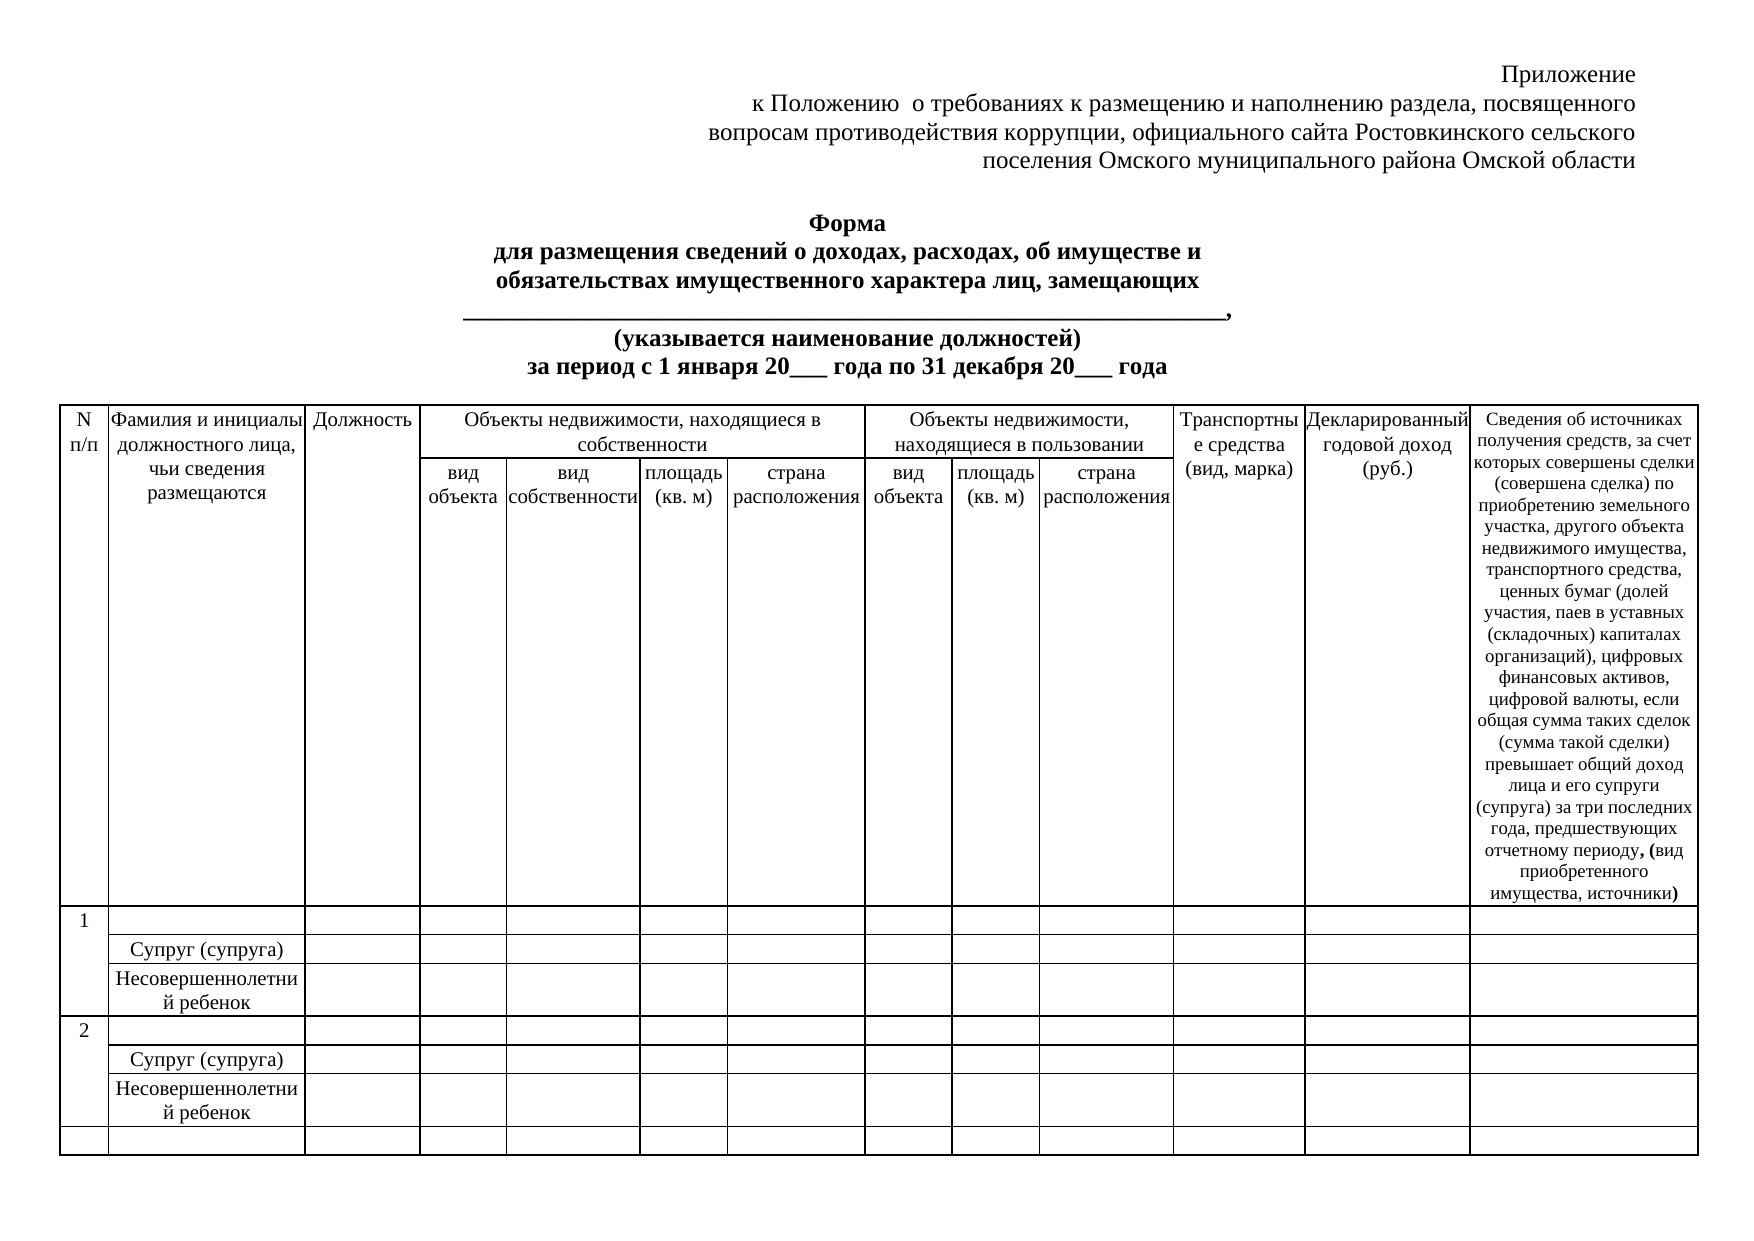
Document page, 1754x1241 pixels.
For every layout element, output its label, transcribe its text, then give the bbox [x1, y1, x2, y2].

text к Положению о требованиях к размещению и наполнению раздела, посвященного вопросам противодействия коррупции, официального сайта Ростовкинского сельского поселения Омского муниципального района Омской области [650, 88, 1636, 174]
table_cell [728, 935, 864, 962]
table_cell [641, 935, 727, 962]
table_cell [1174, 964, 1304, 1015]
table_cell [421, 1046, 506, 1073]
table_header Сведения об источниках получения средств, за счет которых совершены сделки (совершена сделка) по приобретению земельного участка, другого объекта недвижимого имущества, транспортного средства, ценных бумаг (долей участия, паев в уставных (складочных) капиталах организаций), цифровых финансовых активов, цифровой валюты, если общая сумма таких сделок (сумма такой сделки) превышает общий доход лица и его супруги (супруга) за три последних года, предшествующих отчетному периоду, (вид приобретенного имущества, источники) [1471, 406, 1697, 905]
table_cell [641, 1017, 727, 1044]
table_cell вид объекта [421, 459, 506, 905]
table_cell [866, 1017, 951, 1044]
table_cell [641, 1127, 727, 1154]
table_cell [953, 935, 1039, 962]
text Приложение [650, 59, 1636, 88]
table_cell [507, 1074, 639, 1126]
table_cell [728, 1074, 864, 1126]
table_cell [306, 1127, 419, 1154]
table_cell [641, 1046, 727, 1073]
table_cell [866, 1046, 951, 1073]
table_cell [306, 907, 419, 934]
table_cell [306, 1046, 419, 1073]
table_cell [507, 1017, 639, 1044]
table_cell [1471, 1046, 1697, 1073]
table_cell [953, 1046, 1039, 1073]
table_cell [1471, 964, 1697, 1015]
table_cell [866, 1074, 951, 1126]
table_cell [421, 907, 506, 934]
table_cell [728, 1046, 864, 1073]
table_cell [421, 1017, 506, 1044]
table_cell вид собственности [507, 459, 639, 905]
table_cell [953, 907, 1039, 934]
table_cell [1040, 1127, 1173, 1154]
table_cell [866, 907, 951, 934]
table_cell [306, 935, 419, 962]
table_cell Супруг (супруга) [109, 935, 304, 962]
table_cell [1174, 1074, 1304, 1126]
table_cell [1306, 964, 1469, 1015]
table_cell [1471, 1074, 1697, 1126]
table_cell [728, 1127, 864, 1154]
table_cell 1 [61, 907, 108, 1015]
table_cell Супруг (супруга) [109, 1046, 304, 1073]
text Форма [59, 208, 1636, 236]
table_cell [1174, 1017, 1304, 1044]
table_cell [421, 964, 506, 1015]
table_cell [507, 935, 639, 962]
table_cell [728, 1017, 864, 1044]
table_cell [641, 907, 727, 934]
table_cell [1040, 1074, 1173, 1126]
table_cell [1471, 935, 1697, 962]
table_cell [507, 907, 639, 934]
text для размещения сведений о доходах, расходах, об имуществе и [59, 236, 1636, 265]
table_cell [728, 907, 864, 934]
table_cell Несовершеннолетний ребенок [109, 964, 304, 1015]
table_cell [728, 964, 864, 1015]
table_cell [641, 964, 727, 1015]
table_header Транспортные средства (вид, марка) [1174, 406, 1304, 905]
table_cell [507, 1127, 639, 1154]
table_cell [1174, 1046, 1304, 1073]
table_cell [306, 1074, 419, 1126]
table_cell [1040, 907, 1173, 934]
table_cell Несовершеннолетний ребенок [109, 1074, 304, 1126]
text за период с 1 января 20___ года по 31 декабря 20___ года [59, 351, 1636, 380]
table_cell [507, 1046, 639, 1073]
table_cell [1471, 1127, 1697, 1154]
table_cell [953, 1074, 1039, 1126]
table_header Объекты недвижимости, находящиеся в пользовании [866, 406, 1173, 457]
text (указывается наименование должностей) [59, 323, 1636, 351]
text _____________________________________________________________, [59, 294, 1636, 323]
table_cell [306, 1017, 419, 1044]
table_cell [866, 935, 951, 962]
table_header N п/п [61, 406, 108, 905]
table_cell площадь (кв. м) [641, 459, 727, 905]
table_header Объекты недвижимости, находящиеся в собственности [421, 406, 864, 457]
table_cell [1040, 1017, 1173, 1044]
table_cell [1040, 1046, 1173, 1073]
table_cell площадь (кв. м) [953, 459, 1039, 905]
table_cell [1471, 1017, 1697, 1044]
table_cell [1471, 907, 1697, 934]
table_cell [953, 1017, 1039, 1044]
table_cell [1306, 1074, 1469, 1126]
table_header Фамилия и инициалы должностного лица, чьи сведения размещаются [109, 406, 304, 905]
table_cell [1174, 1127, 1304, 1154]
table_cell [866, 964, 951, 1015]
table_cell страна расположения [728, 459, 864, 905]
table_header Должность [306, 406, 419, 905]
table_cell [1306, 935, 1469, 962]
table_cell [507, 964, 639, 1015]
table_cell [61, 1127, 108, 1154]
table_header Декларированный годовой доход (руб.) [1306, 406, 1469, 905]
table_cell [109, 1127, 304, 1154]
table_cell [953, 1127, 1039, 1154]
table_cell вид объекта [866, 459, 951, 905]
table_cell [953, 964, 1039, 1015]
table_cell страна расположения [1040, 459, 1173, 905]
table_cell [641, 1074, 727, 1126]
table_cell [109, 1017, 304, 1044]
table_cell [1174, 935, 1304, 962]
table_cell [306, 964, 419, 1015]
table_cell [1306, 1046, 1469, 1073]
table_cell [421, 1074, 506, 1126]
table_cell [1306, 907, 1469, 934]
table_cell [421, 1127, 506, 1154]
text обязательствах имущественного характера лиц, замещающих [59, 265, 1636, 294]
table_cell 2 [61, 1017, 108, 1126]
table_cell [1306, 1127, 1469, 1154]
table_cell [421, 935, 506, 962]
table_cell [1040, 935, 1173, 962]
table_cell [1306, 1017, 1469, 1044]
table_cell [1174, 907, 1304, 934]
table_cell [109, 907, 304, 934]
table_cell [866, 1127, 951, 1154]
table_cell [1040, 964, 1173, 1015]
